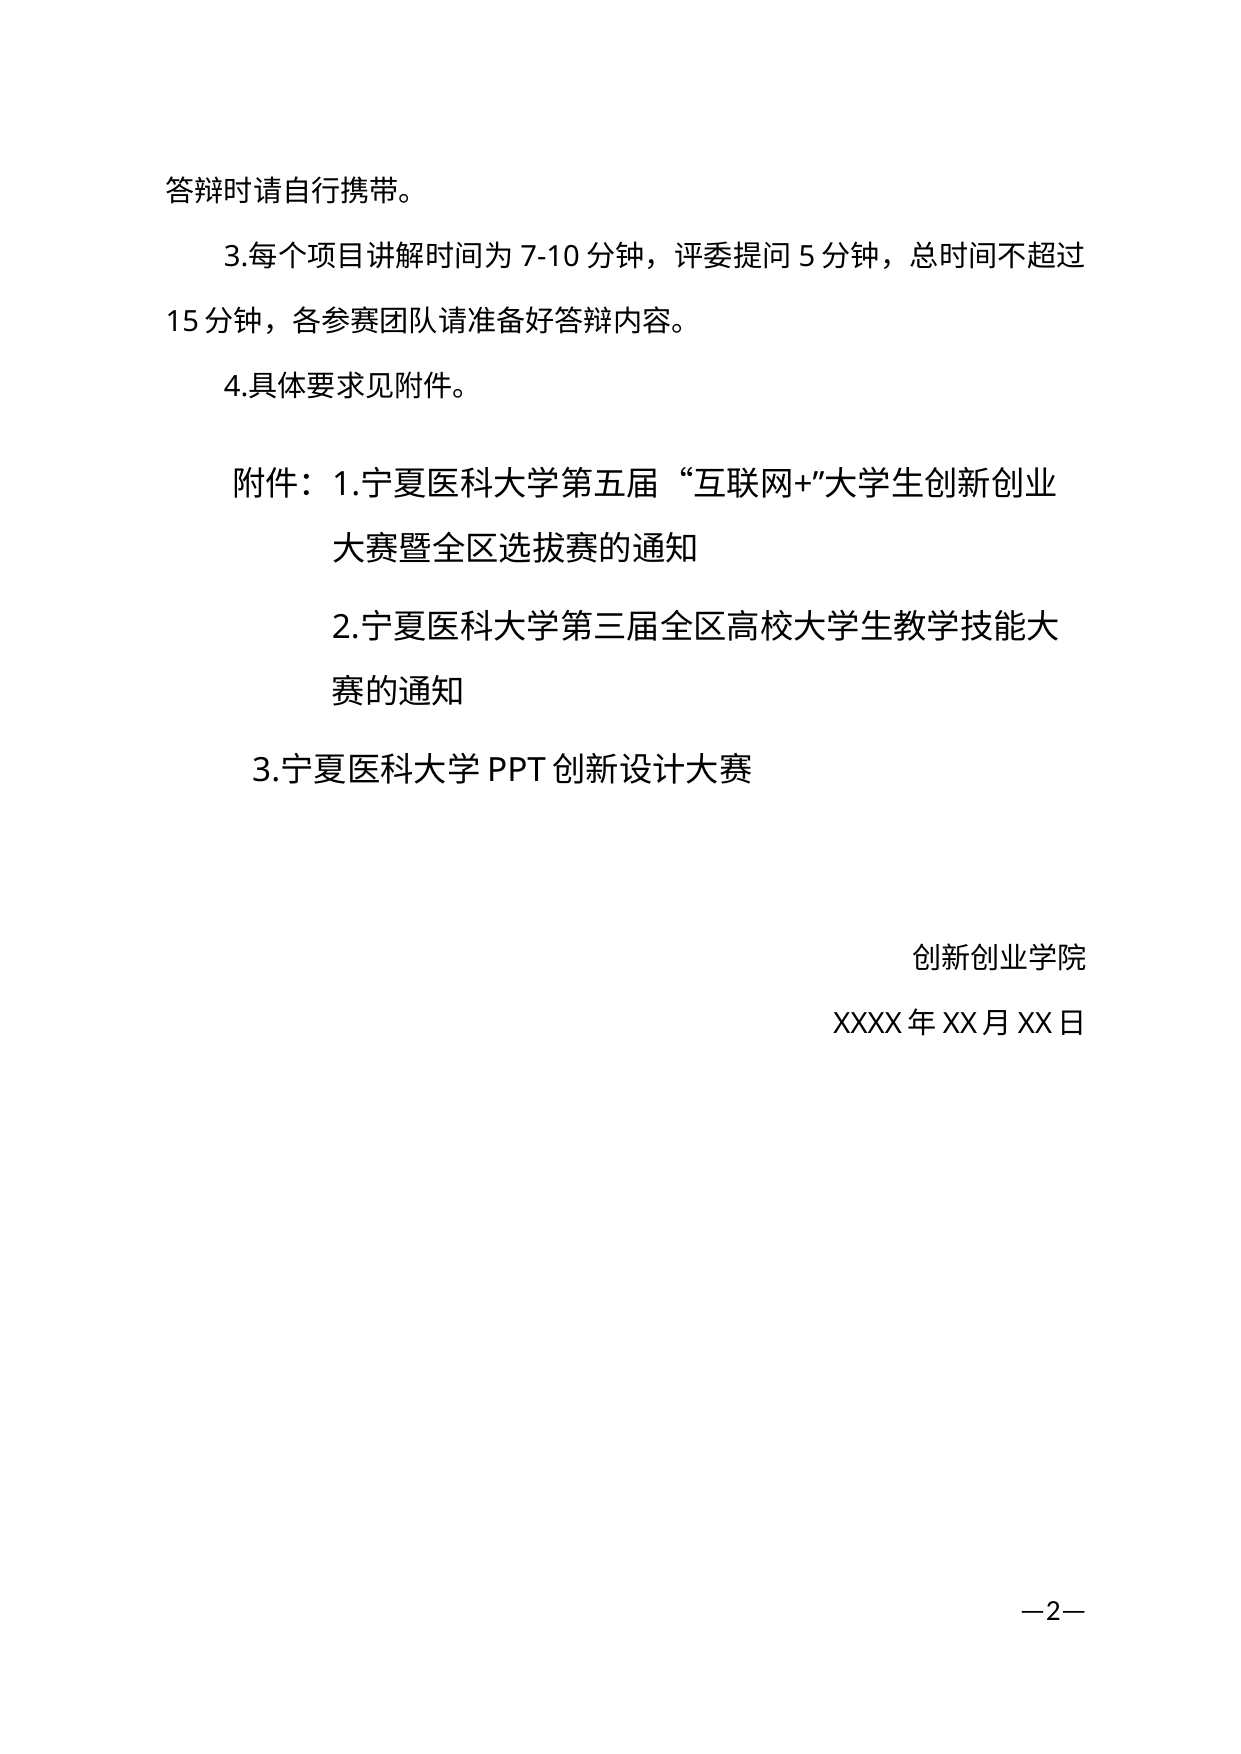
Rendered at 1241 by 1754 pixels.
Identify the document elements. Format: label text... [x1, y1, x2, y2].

list XXXX年XX月XX日 [165, 988, 1087, 1053]
list 创新创业学院 [165, 923, 1087, 988]
text 2.宁夏医科大学第三届全区高校大学生教学技能大赛的通知 [332, 592, 1087, 722]
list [165, 156, 1087, 221]
list 4.具体要求见附件。 [165, 351, 1087, 416]
text 附件：1.宁夏医科大学第五届“互联网+”大学生创新创业大赛暨全区选拔赛的通知 [232, 448, 1087, 578]
text 3.宁夏医科大学PPT创新设计大赛 [165, 735, 1087, 793]
list 3.每个项目讲解时间为7-10分钟，评委提问5分钟，总时间不超过15分钟，各参赛团队请准备好答辩内容。 [165, 221, 1087, 351]
